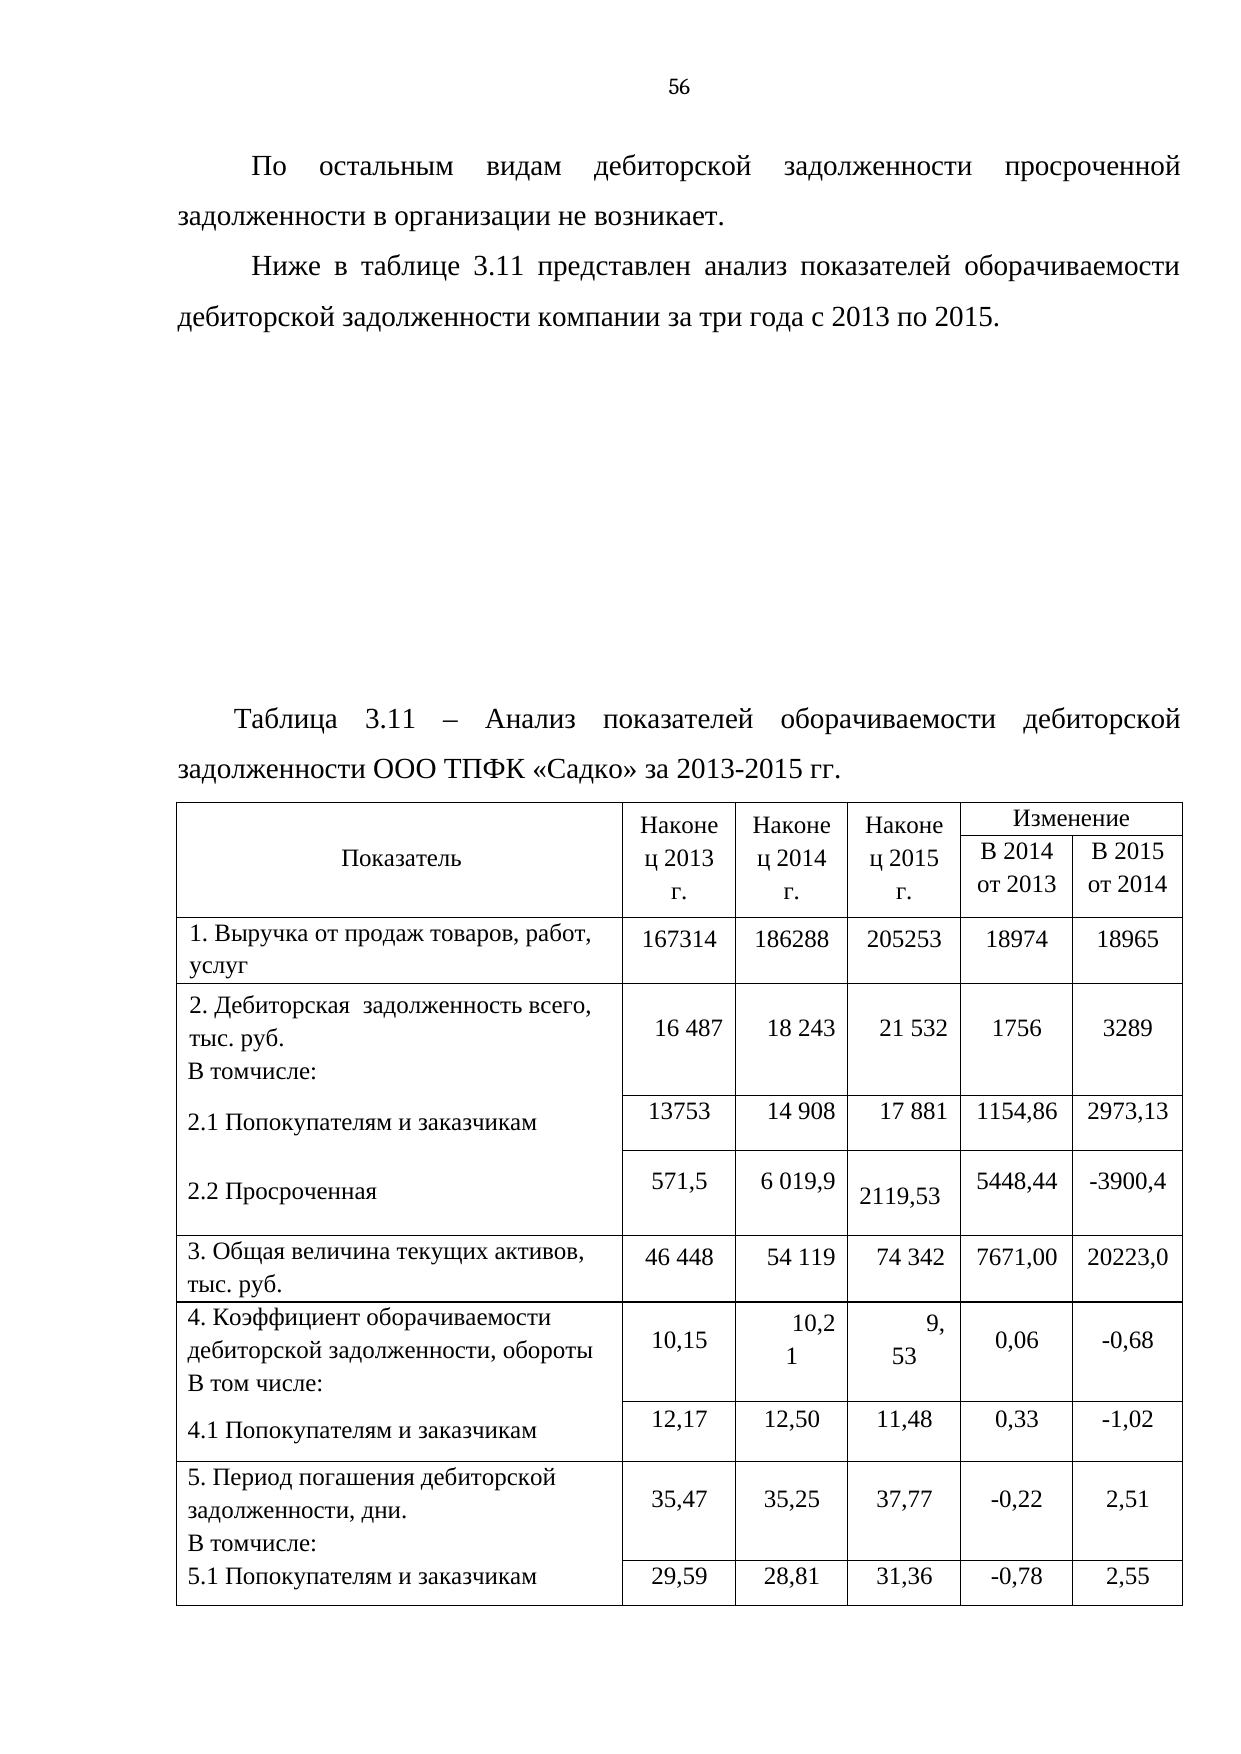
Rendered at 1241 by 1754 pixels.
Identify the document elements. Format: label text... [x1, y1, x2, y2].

table_cell 2119,53 [848, 1151, 960, 1235]
table_cell 5. Период погашения дебиторской задолженности, дни. В томчисле: [177, 1462, 622, 1560]
table_cell 54 119 [736, 1236, 847, 1301]
table_cell 16 487 [623, 984, 735, 1095]
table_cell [177, 1560, 622, 1605]
text Ниже в таблице 3.11 представлен анализ показателей оборачиваемости дебиторской задолженности компании за три года с 2013 по 2015. [177, 248, 1181, 332]
table_cell 1756 [961, 984, 1072, 1095]
table_cell 12,50 [736, 1402, 847, 1461]
table_cell 4.1 Попокупателям и заказчикам [177, 1401, 622, 1461]
table_cell 18 243 [736, 984, 847, 1095]
table_cell 2.2 Просроченная [177, 1150, 622, 1235]
table_cell 18965 [1073, 918, 1182, 983]
text Таблица 3.11 – Анализ показателей оборачиваемости дебиторской задолженности ООО ТПФК «Садко» за 2013-2015 гг. [177, 701, 1181, 785]
table_header Наконец 2013 г. [623, 803, 735, 917]
table_cell -1,02 [1073, 1402, 1182, 1461]
table_cell 3289 [1073, 984, 1182, 1095]
table_cell 4. Коэффициент оборачиваемости дебиторской задолженности, обороты В том числе: [177, 1303, 622, 1401]
table_cell 0,33 [961, 1402, 1072, 1461]
table_header Показатель [177, 803, 622, 917]
table_cell 186288 [736, 918, 847, 983]
table_cell 31,36 [848, 1561, 960, 1605]
table_cell 7671,00 [961, 1236, 1072, 1301]
table_cell 12,17 [623, 1402, 735, 1461]
table_cell 20223,0 [1073, 1236, 1182, 1301]
table_cell 1154,86 [961, 1096, 1072, 1149]
table_cell 571,5 [623, 1151, 735, 1235]
table_header Наконец 2015 г. [848, 803, 960, 917]
table_cell 5448,44 [961, 1151, 1072, 1235]
table_cell 35,47 [623, 1462, 735, 1560]
table_cell 0,06 [961, 1303, 1072, 1401]
table_cell 11,48 [848, 1402, 960, 1461]
table_cell 2,55 [1073, 1561, 1182, 1605]
table_header Наконец 2014 г. [736, 803, 847, 917]
table_cell -0,22 [961, 1462, 1072, 1560]
table_cell 21 532 [848, 984, 960, 1095]
table_cell 29,59 [623, 1561, 735, 1605]
table_cell 6 019,9 [736, 1151, 847, 1235]
table_cell 13753 [623, 1096, 735, 1149]
table_cell В 2014 от 2013 [961, 836, 1072, 917]
table_cell 2.1 Попокупателям и заказчикам [177, 1095, 622, 1149]
table_cell 1. Выручка от продаж товаров, работ, услуг [177, 918, 622, 983]
table_cell 167314 [623, 918, 735, 983]
table_cell -0,68 [1073, 1303, 1182, 1401]
table_cell -3900,4 [1073, 1151, 1182, 1235]
table_header Изменение [961, 803, 1182, 835]
table_cell 9,53 [848, 1303, 960, 1401]
table_cell 35,25 [736, 1462, 847, 1560]
table_cell 46 448 [623, 1236, 735, 1301]
table_cell 2,51 [1073, 1462, 1182, 1560]
table_cell 18974 [961, 918, 1072, 983]
table_cell 74 342 [848, 1236, 960, 1301]
table_cell -0,78 [961, 1561, 1072, 1605]
table_cell 14 908 [736, 1096, 847, 1149]
table_cell 10,21 [736, 1303, 847, 1401]
table_cell В 2015 от 2014 [1073, 836, 1182, 917]
table_cell 37,77 [848, 1462, 960, 1560]
table_cell 10,15 [623, 1303, 735, 1401]
table_cell 2973,13 [1073, 1096, 1182, 1149]
table_cell 2. Дебиторская задолженность всего, тыс. руб. В томчисле: [177, 984, 622, 1095]
table_cell 28,81 [736, 1561, 847, 1605]
table_cell 205253 [848, 918, 960, 983]
table_cell 17 881 [848, 1096, 960, 1149]
table_cell 3. Общая величина текущих активов, тыс. руб. [177, 1236, 622, 1301]
text По остальным видам дебиторской задолженности просроченной задолженности в организации не возникает. [177, 148, 1181, 232]
